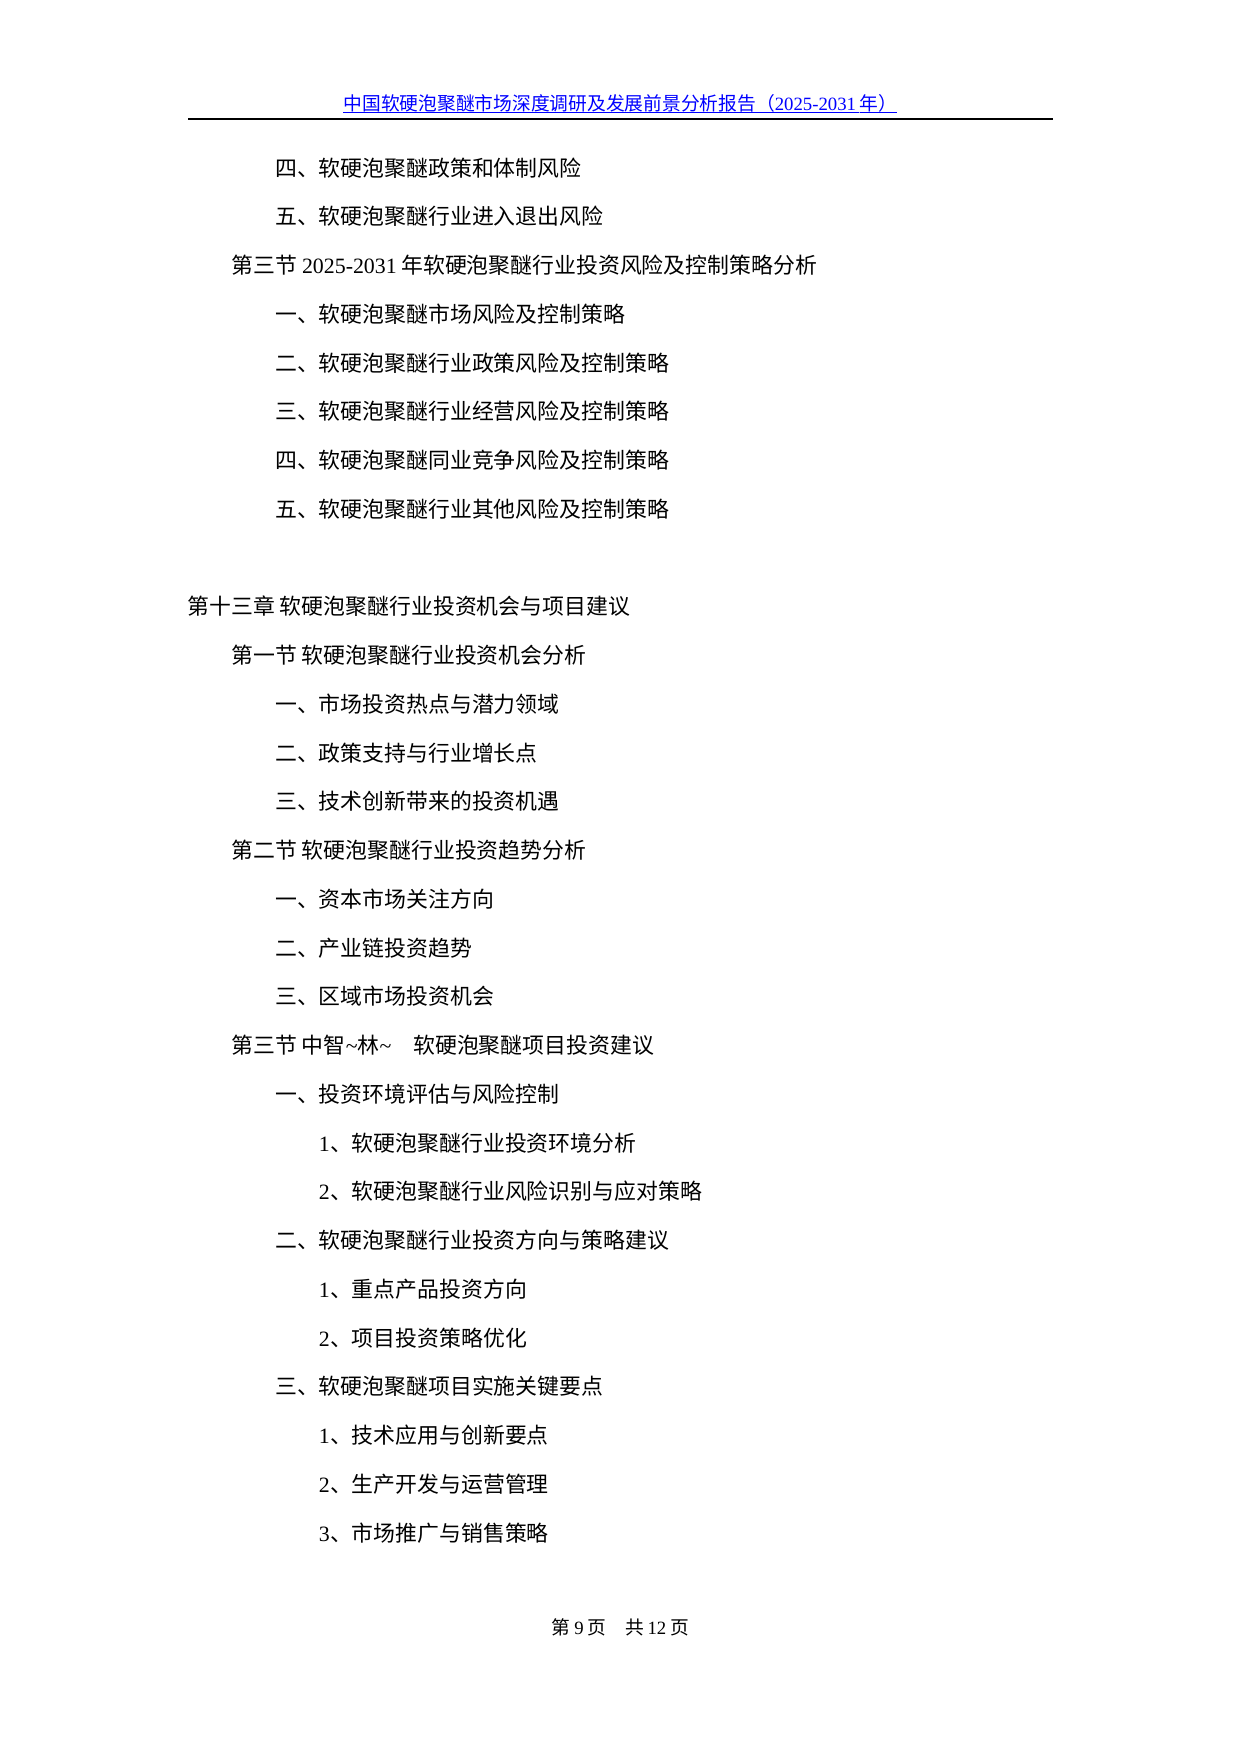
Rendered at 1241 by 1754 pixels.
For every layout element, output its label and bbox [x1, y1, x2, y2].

text [187, 150, 1053, 1548]
